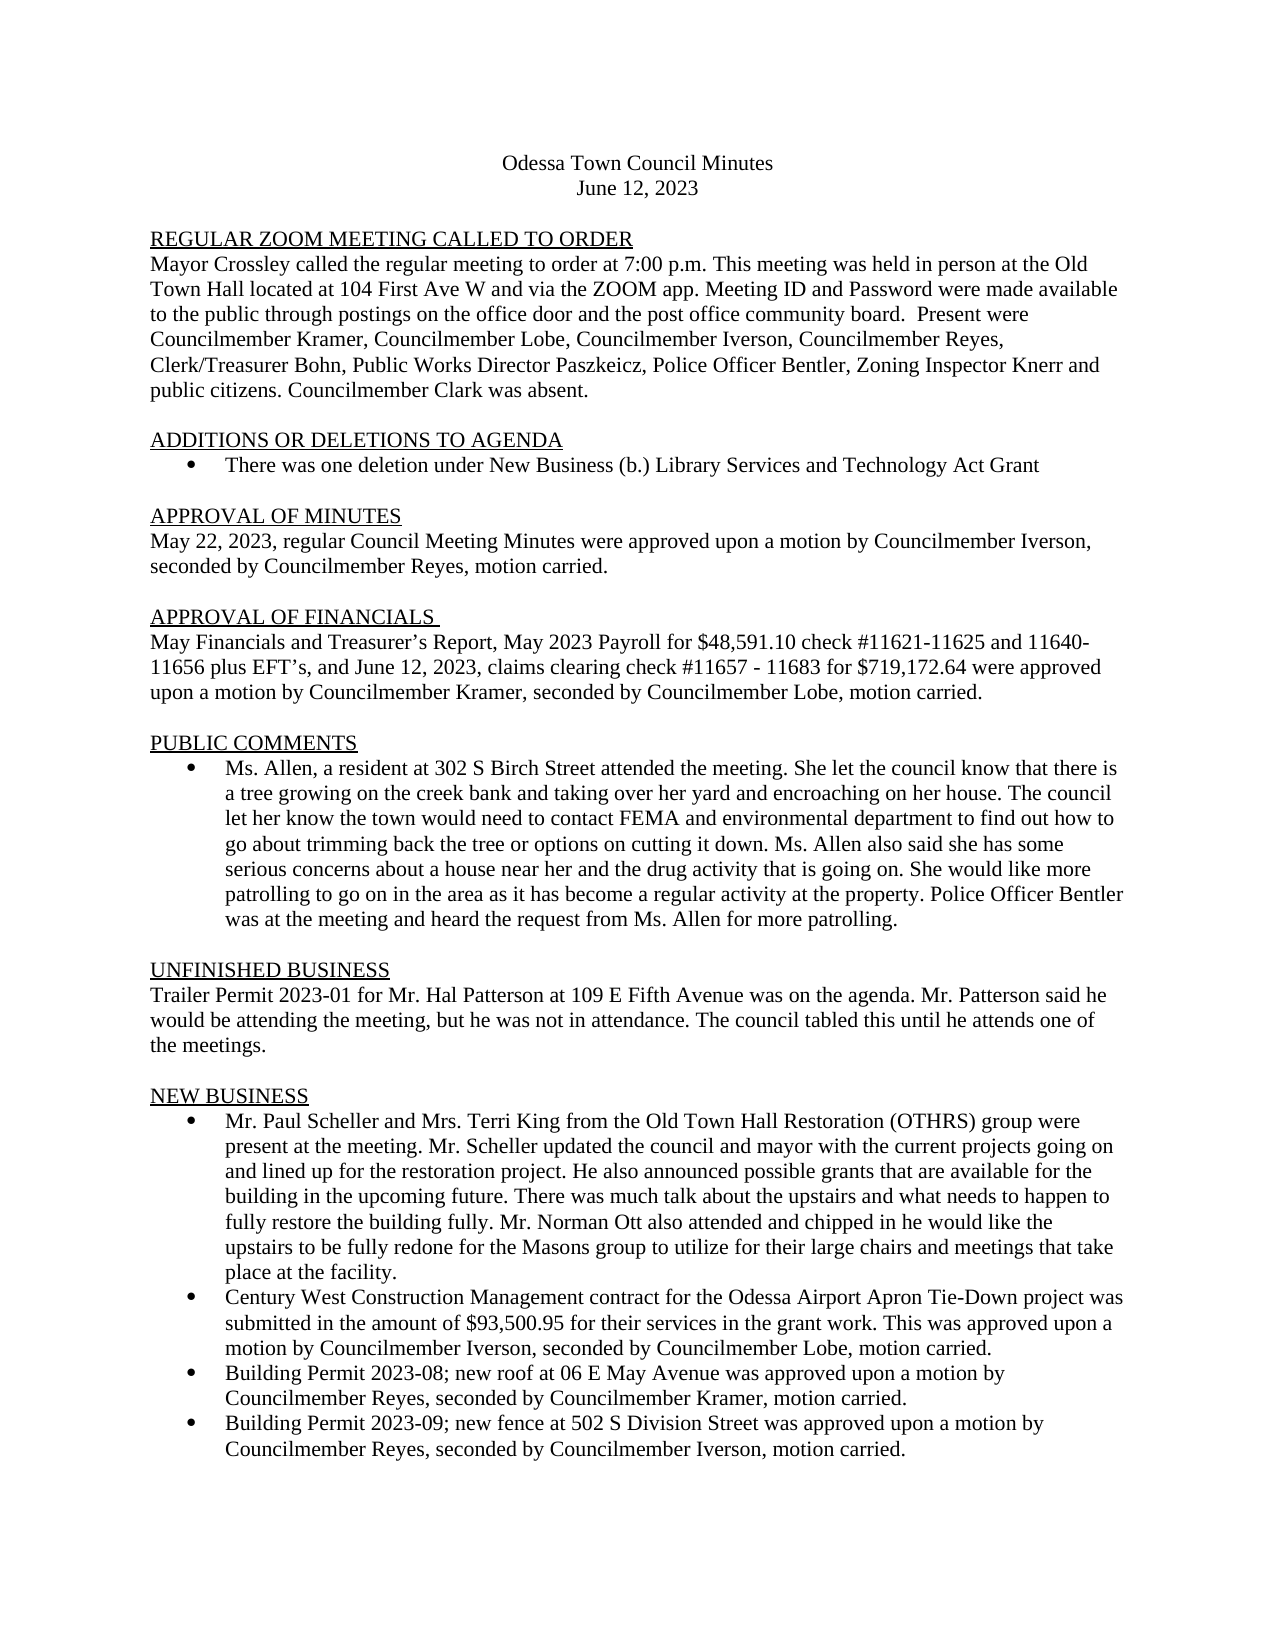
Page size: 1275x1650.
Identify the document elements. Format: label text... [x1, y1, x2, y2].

text NEW BUSINESS [150, 1083, 1125, 1108]
text Odessa Town Council Minutes [150, 150, 1125, 175]
text PUBLIC COMMENTS [150, 730, 1125, 755]
list Building Permit 2023-09; new fence at 502 S Division Street was approved upon a motion by Councilmember Reyes, seconded by Councilmember Iverson, motion carried. [187, 1410, 1125, 1461]
text UNFINISHED BUSINESS [150, 957, 1125, 982]
list Ms. Allen, a resident at 302 S Birch Street attended the meeting. She let the council know that there is a tree growing on the creek bank and taking over her yard and encroaching on her house. The council let her know the town would need to contact FEMA and environmental department to find out how to go about trimming back the tree or options on cutting it down. Ms. Allen also said she has some serious concerns about a house near her and the drug activity that is going on. She would like more patrolling to go on in the area as it has become a regular activity at the property. Police Officer Bentler was at the meeting and heard the request from Ms. Allen for more patrolling. [187, 755, 1125, 931]
text May 22, 2023, regular Council Meeting Minutes were approved upon a motion by Councilmember Iverson, seconded by Councilmember Reyes, motion carried. [150, 528, 1125, 578]
list Mr. Paul Scheller and Mrs. Terri King from the Old Town Hall Restoration (OTHRS) group were present at the meeting. Mr. Scheller updated the council and mayor with the current projects going on and lined up for the restoration project. He also announced possible grants that are available for the building in the upcoming future. There was much talk about the upstairs and what needs to happen to fully restore the building fully. Mr. Norman Ott also attended and chipped in he would like the upstairs to be fully redone for the Masons group to utilize for their large chairs and meetings that take place at the facility. [187, 1108, 1125, 1284]
text Trailer Permit 2023-01 for Mr. Hal Patterson at 109 E Fifth Avenue was on the agenda. Mr. Patterson said he would be attending the meeting, but he was not in attendance. The council tabled this until he attends one of the meetings. [150, 982, 1125, 1057]
text June 12, 2023 [150, 175, 1125, 200]
list There was one deletion under New Business (b.) Library Services and Technology Act Grant [187, 452, 1125, 478]
text APPROVAL OF FINANCIALS [150, 604, 1125, 629]
text APPROVAL OF MINUTES [150, 503, 1125, 528]
text May Financials and Treasurer’s Report, May 2023 Payroll for $48,591.10 check #11621-11625 and 11640-11656 plus EFT’s, and June 12, 2023, claims clearing check #11657 - 11683 for $719,172.64 were approved upon a motion by Councilmember Kramer, seconded by Councilmember Lobe, motion carried. [150, 629, 1125, 704]
text ADDITIONS OR DELETIONS TO AGENDA [150, 427, 1125, 452]
text REGULAR ZOOM MEETING CALLED TO ORDER [150, 226, 1125, 251]
list Building Permit 2023-08; new roof at 06 E May Avenue was approved upon a motion by Councilmember Reyes, seconded by Councilmember Kramer, motion carried. [187, 1360, 1125, 1410]
text Mayor Crossley called the regular meeting to order at 7:00 p.m. This meeting was held in person at the Old Town Hall located at 104 First Ave W and via the ZOOM app. Meeting ID and Password were made available to the public through postings on the office door and the post office community board. Present were Councilmember Kramer, Councilmember Lobe, Councilmember Iverson, Councilmember Reyes, Clerk/Treasurer Bohn, Public Works Director Paszkeicz, Police Officer Bentler, Zoning Inspector Knerr and public citizens. Councilmember Clark was absent. [150, 251, 1125, 402]
list Century West Construction Management contract for the Odessa Airport Apron Tie-Down project was submitted in the amount of $93,500.95 for their services in the grant work. This was approved upon a motion by Councilmember Iverson, seconded by Councilmember Lobe, motion carried. [187, 1284, 1125, 1360]
